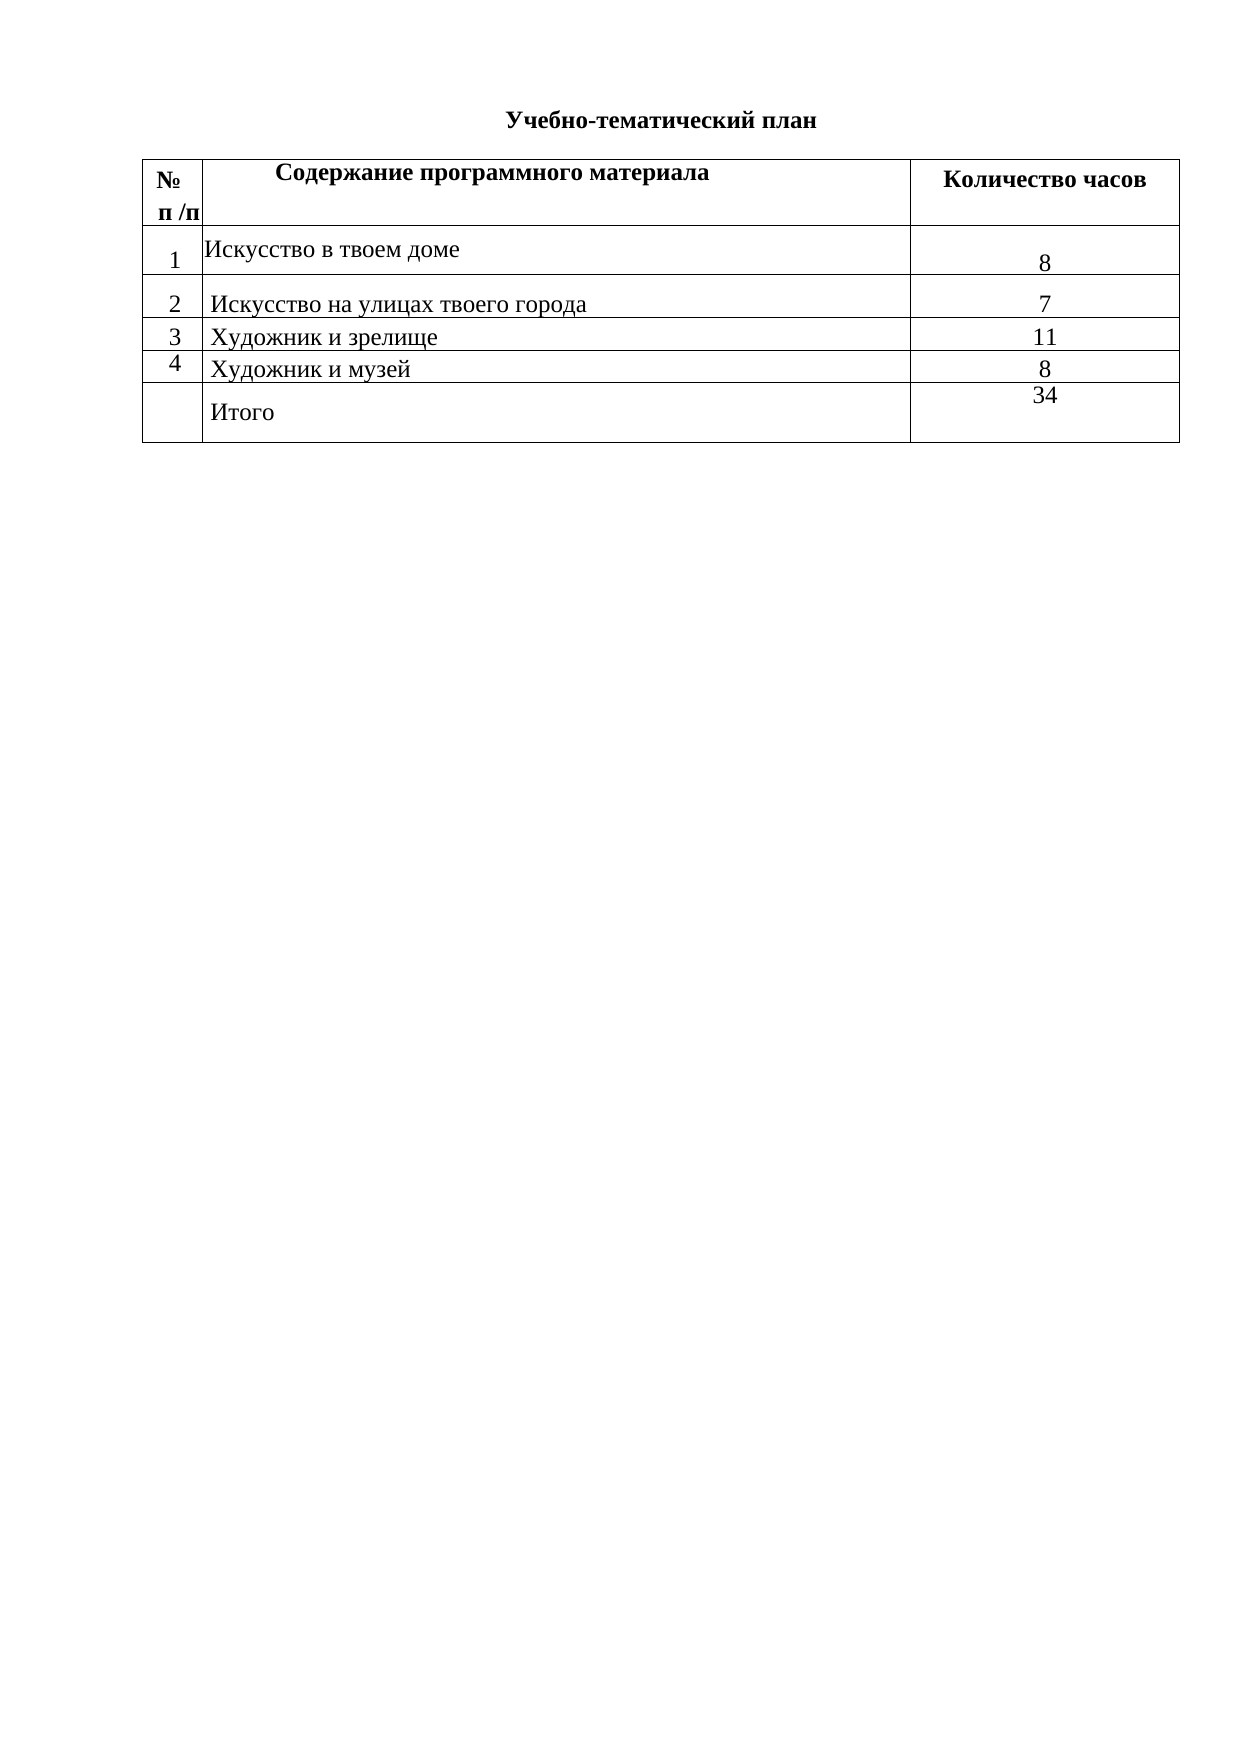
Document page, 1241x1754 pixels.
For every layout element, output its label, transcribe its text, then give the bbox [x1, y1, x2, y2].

table_cell Искусство на улицах твоего города [203, 275, 910, 317]
table_cell 11 [911, 318, 1179, 350]
table_cell 1 [143, 226, 202, 273]
table_cell 3 [143, 318, 202, 350]
table_cell [143, 383, 202, 442]
table_header Содержание программного материала [203, 160, 910, 225]
table_cell 4 [143, 351, 202, 382]
table_cell Искусство в твоем доме [203, 226, 910, 273]
table_header № п /п [143, 160, 202, 225]
table_cell 8 [911, 351, 1179, 382]
table_cell Художник и музей [203, 351, 910, 382]
table_cell 34 [911, 383, 1179, 442]
table_header Количество часов [911, 160, 1179, 225]
table_cell 2 [143, 275, 202, 317]
table_cell 7 [911, 275, 1179, 317]
table_cell Итого [203, 383, 910, 442]
table_cell 8 [911, 226, 1179, 273]
table_cell Художник и зрелище [203, 318, 910, 350]
text Учебно-тематический план [142, 109, 1179, 134]
